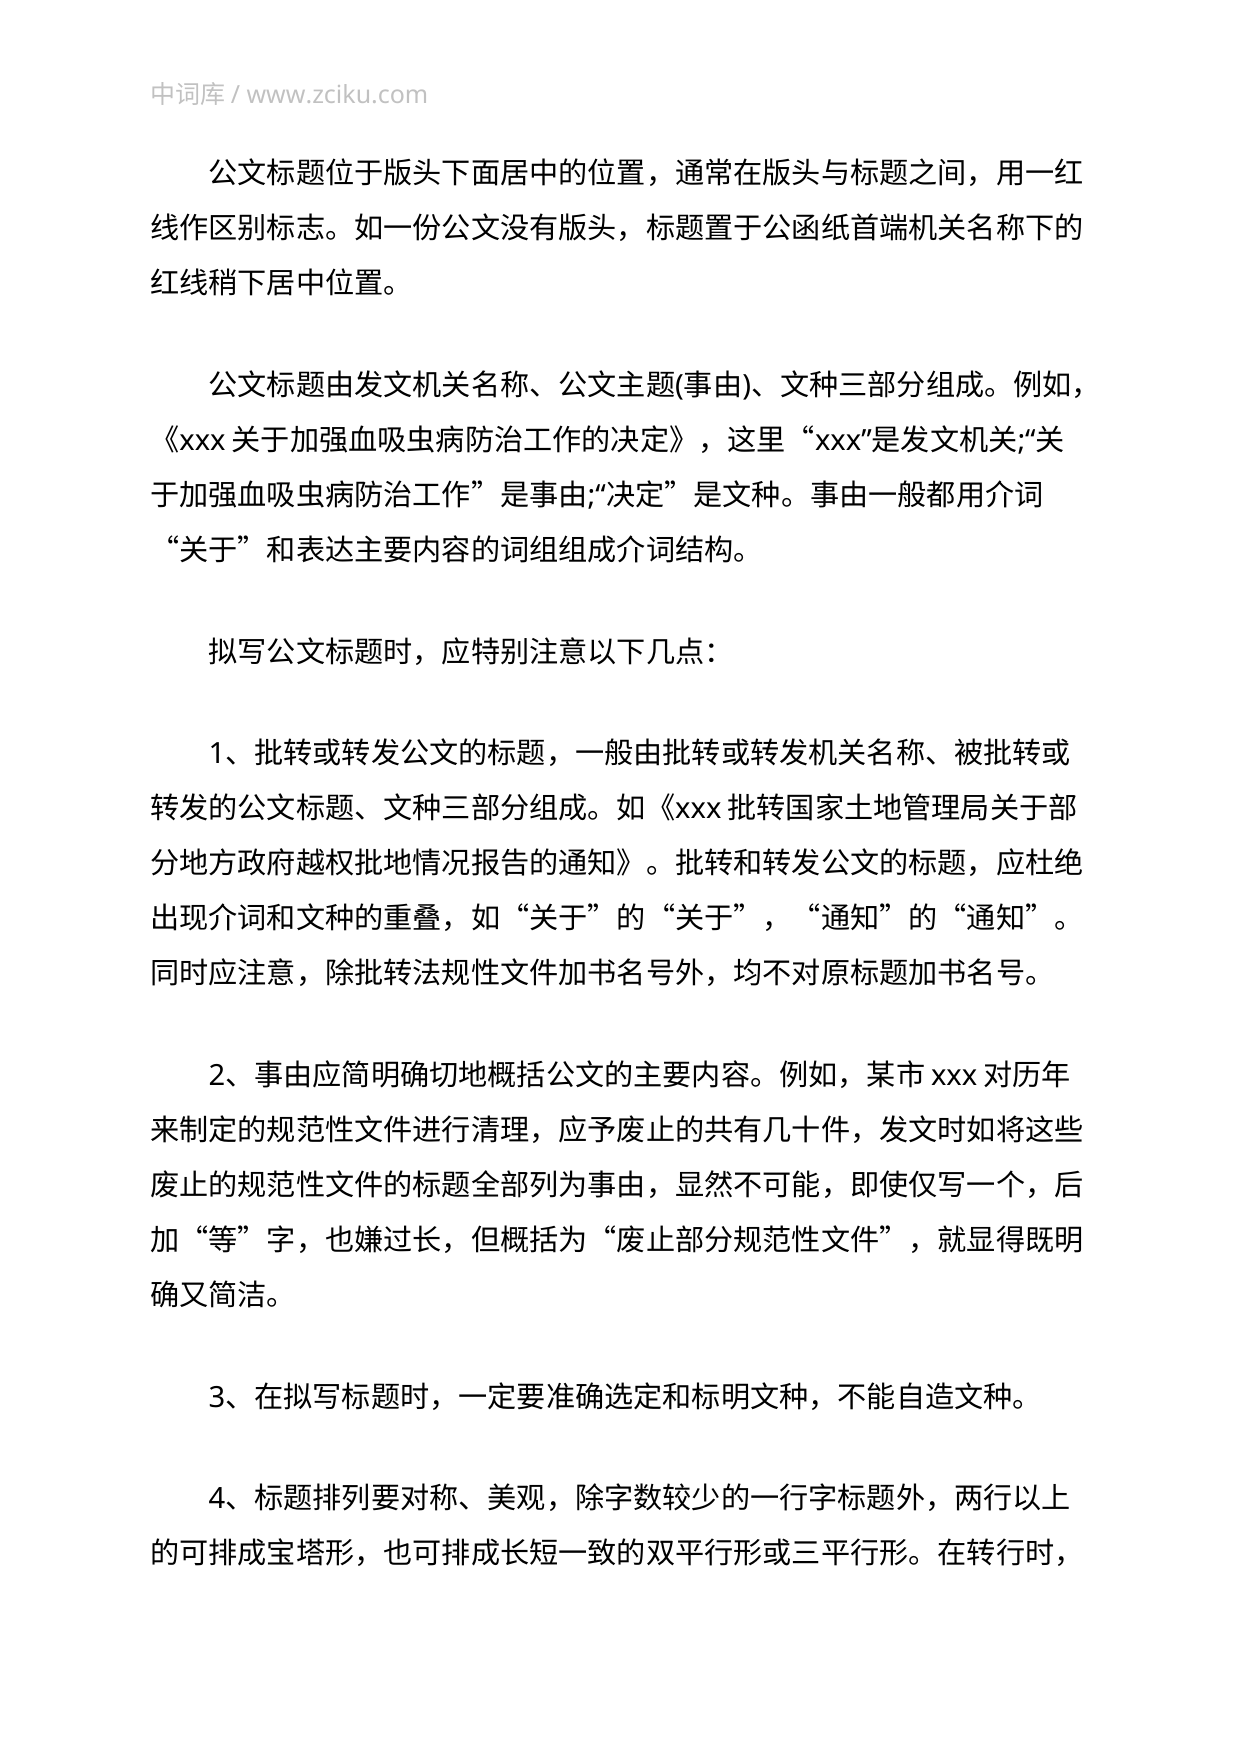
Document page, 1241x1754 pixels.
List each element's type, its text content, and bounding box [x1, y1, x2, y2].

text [150, 1475, 1090, 1572]
text 2、事由应简明确切地概括公文的主要内容。例如，某市xxx对历年来制定的规范性文件进行清理，应予废止的共有几十件，发文时如将这些废止的规范性文件的标题全部列为事由，显然不可能，即使仅写一个，后加“等”字，也嫌过长，但概括为“废止部分规范性文件”，就显得既明确又简洁。 [150, 1052, 1090, 1314]
text 公文标题由发文机关名称、公文主题(事由)、文种三部分组成。例如，《xxx关于加强血吸虫病防治工作的决定》，这里“xxx”是发文机关;“关于加强血吸虫病防治工作”是事由;“决定”是文种。事由一般都用介词“关于”和表达主要内容的词组组成介词结构。 [150, 362, 1090, 569]
text 1、批转或转发公文的标题，一般由批转或转发机关名称、被批转或转发的公文标题、文种三部分组成。如《xxx批转国家土地管理局关于部分地方政府越权批地情况报告的通知》。批转和转发公文的标题，应杜绝出现介词和文种的重叠，如“关于”的“关于”，“通知”的“通知”。同时应注意，除批转法规性文件加书名号外，均不对原标题加书名号。 [150, 730, 1090, 992]
text 公文标题位于版头下面居中的位置，通常在版头与标题之间，用一红线作区别标志。如一份公文没有版头，标题置于公函纸首端机关名称下的红线稍下居中位置。 [150, 150, 1090, 302]
text 3、在拟写标题时，一定要准确选定和标明文种，不能自造文种。 [150, 1373, 1090, 1416]
text 拟写公文标题时，应特别注意以下几点： [150, 628, 1090, 671]
